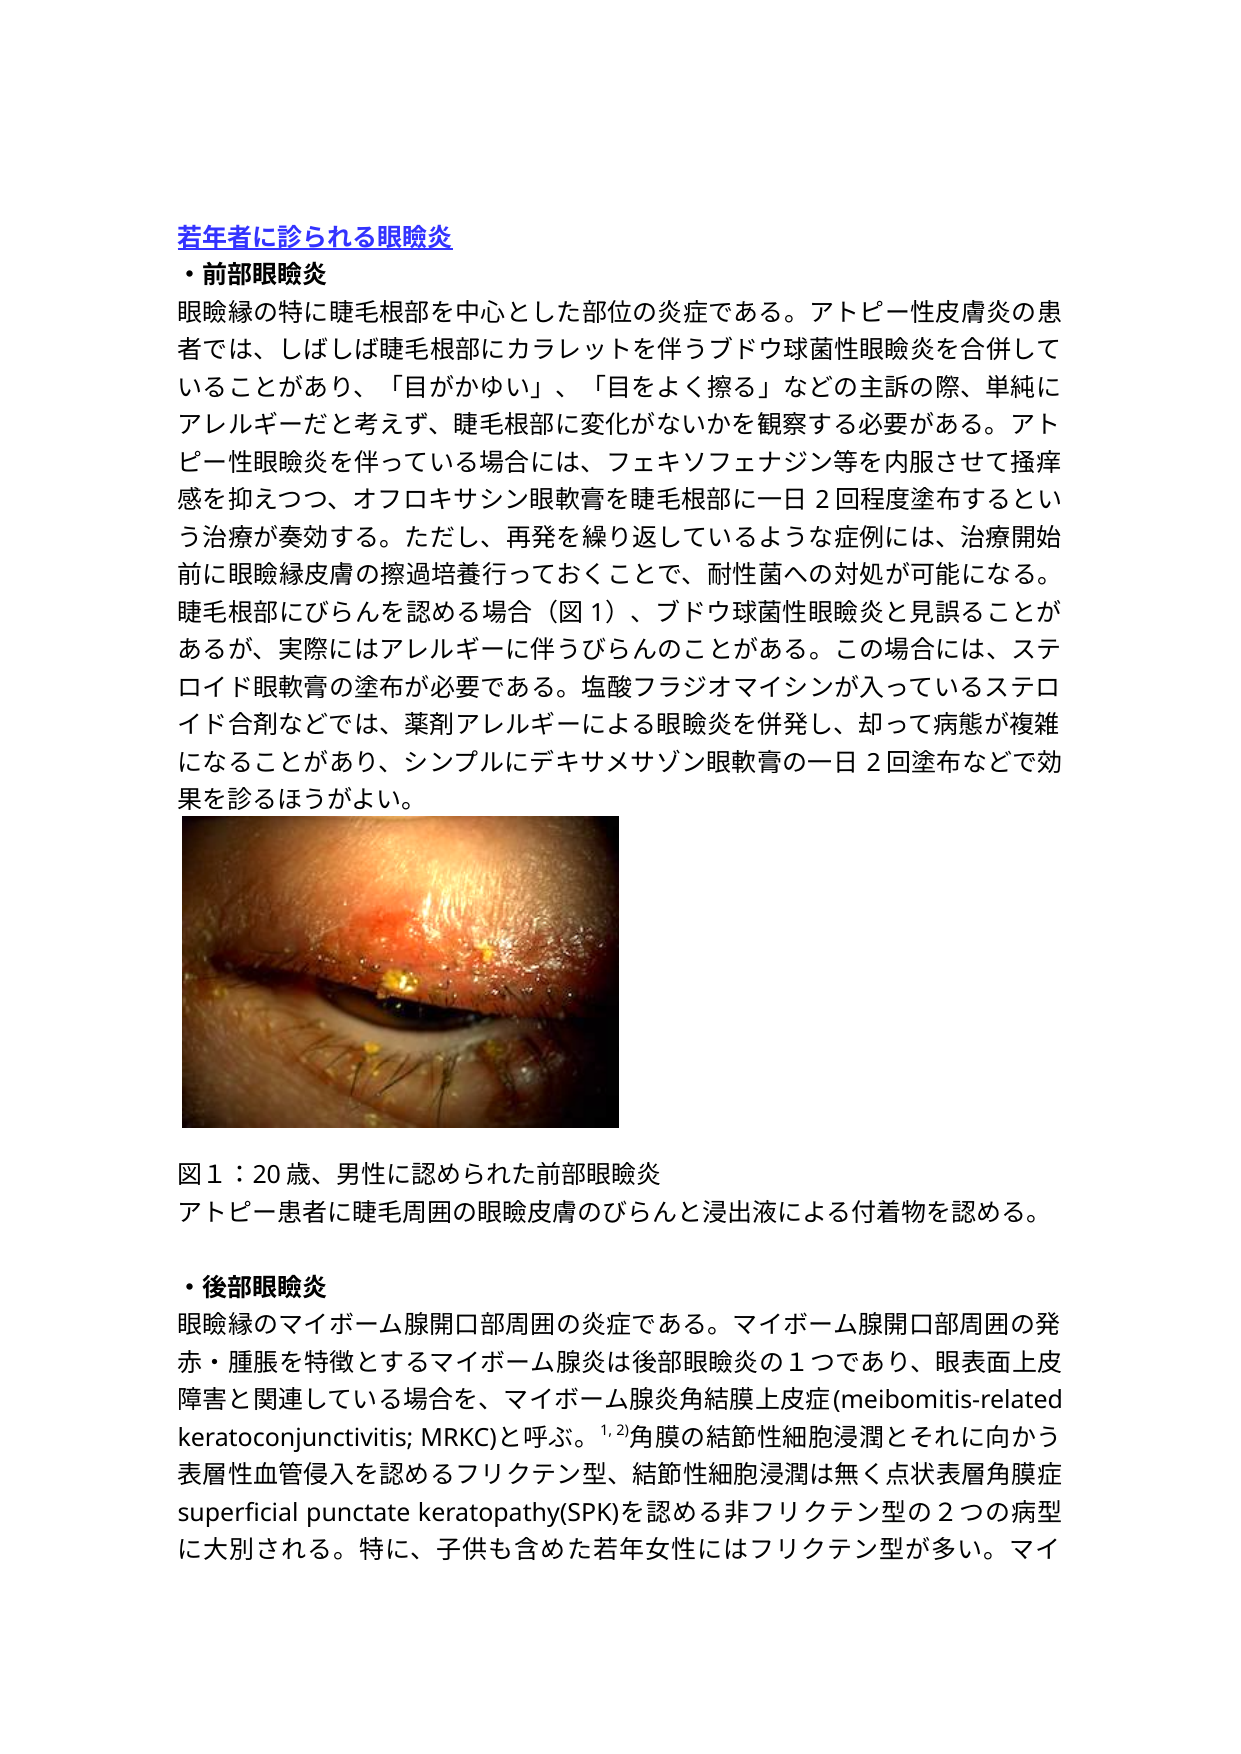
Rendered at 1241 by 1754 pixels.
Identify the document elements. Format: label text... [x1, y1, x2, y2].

picture [182, 816, 619, 1128]
text アトピー患者に睫毛周囲の眼瞼皮膚のびらんと浸出液による付着物を認める。 [177, 1192, 1063, 1229]
text 若年者に診られる眼瞼炎 [177, 217, 1063, 254]
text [177, 1304, 1063, 1567]
text ・後部眼瞼炎 [177, 1267, 1063, 1304]
text 眼瞼縁の特に睫毛根部を中心とした部位の炎症である。アトピー性皮膚炎の患者では、しばしば睫毛根部にカラレットを伴うブドウ球菌性眼瞼炎を合併していることがあり、「目がかゆい」、「目をよく擦る」などの主訴の際、単純にアレルギーだと考えず、睫毛根部に変化がないかを観察する必要がある。アトピー性眼瞼炎を伴っている場合には、フェキソフェナジン等を内服させて掻痒感を抑えつつ、オフロキサシン眼軟膏を睫毛根部に一日2回程度塗布するという治療が奏効する。ただし、再発を繰り返しているような症例には、治療開始前に眼瞼縁皮膚の擦過培養行っておくことで、耐性菌への対処が可能になる。睫毛根部にびらんを認める場合（図1）、ブドウ球菌性眼瞼炎と見誤ることがあるが、実際にはアレルギーに伴うびらんのことがある。この場合には、ステロイド眼軟膏の塗布が必要である。塩酸フラジオマイシンが入っているステロイド合剤などでは、薬剤アレルギーによる眼瞼炎を併発し、却って病態が複雑になることがあり、シンプルにデキサメサゾン眼軟膏の一日2回塗布などで効果を診るほうがよい。 [177, 292, 1063, 817]
text ・前部眼瞼炎 [177, 254, 1063, 292]
text 図１：20歳、男性に認められた前部眼瞼炎 [177, 1154, 1063, 1192]
